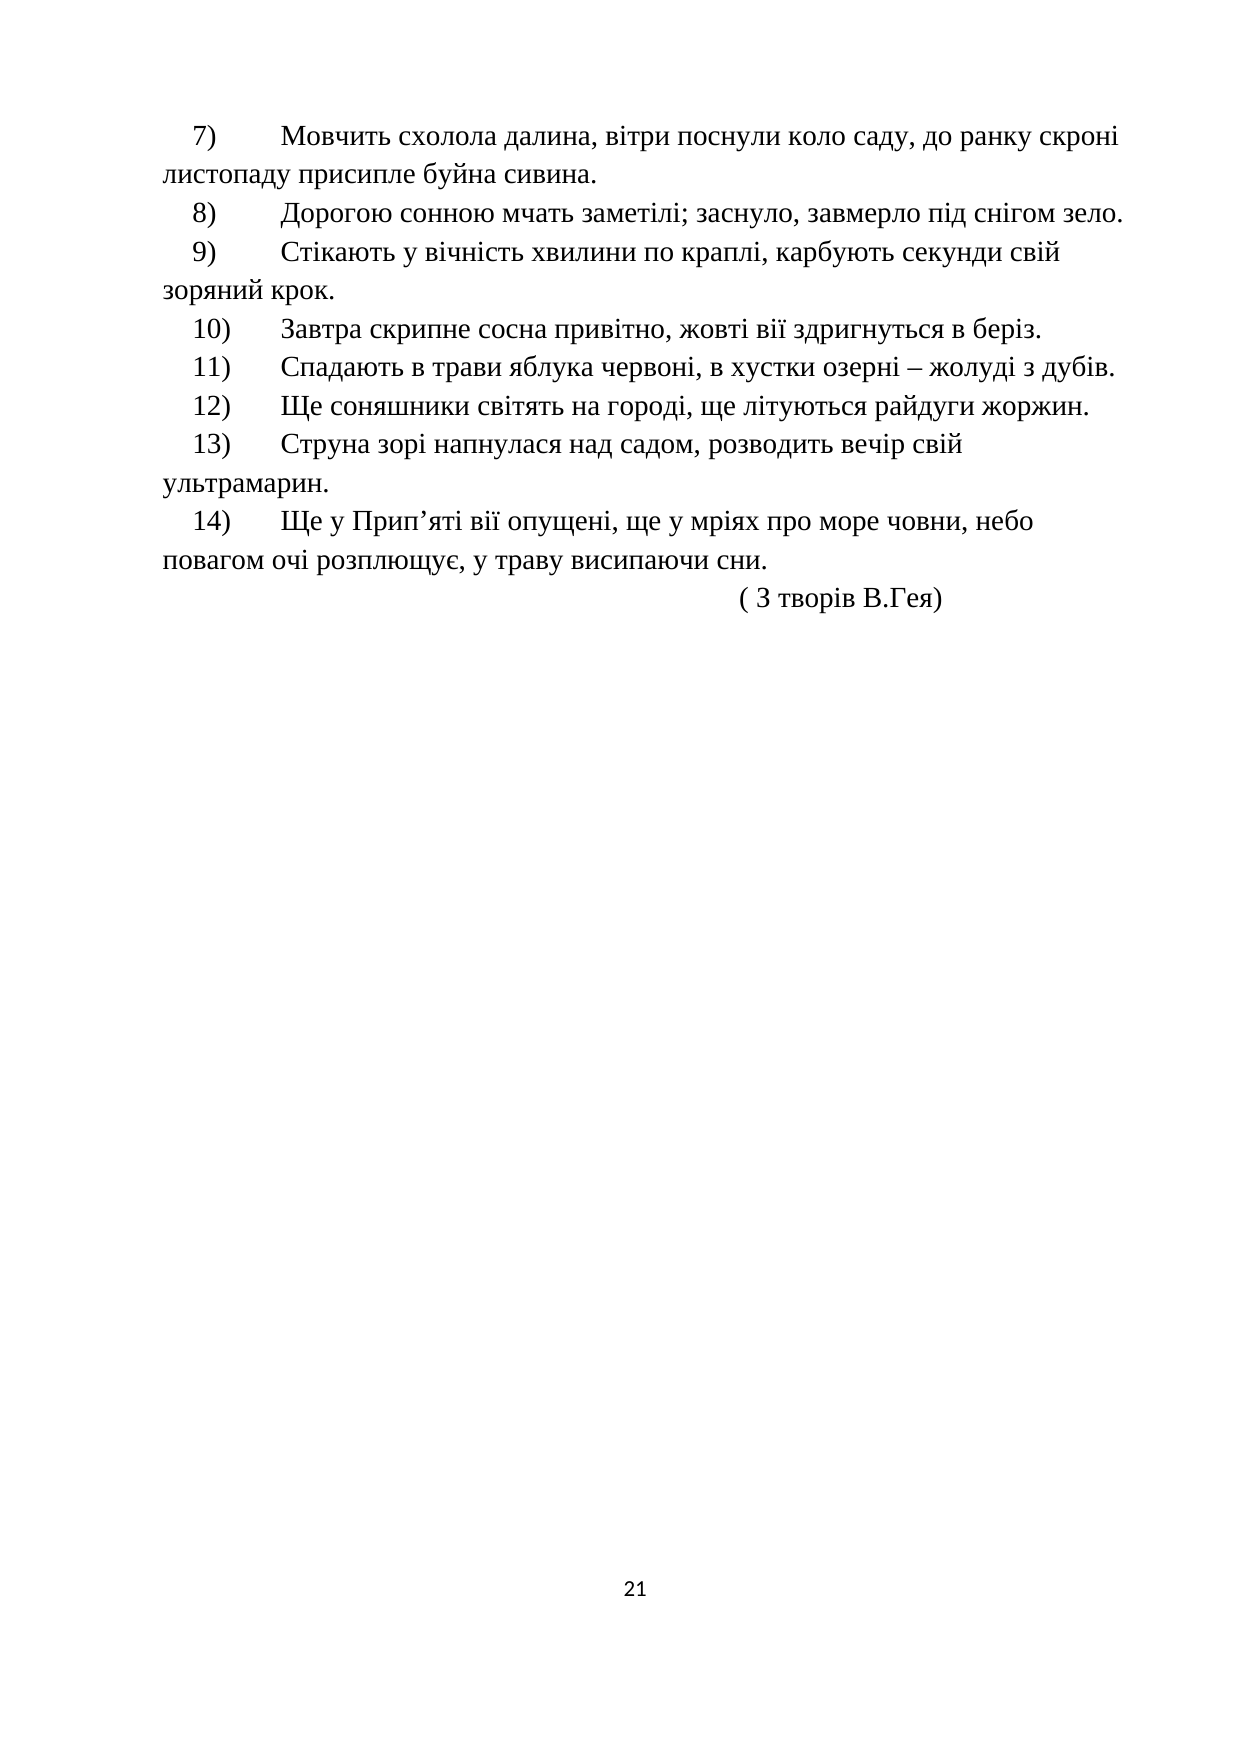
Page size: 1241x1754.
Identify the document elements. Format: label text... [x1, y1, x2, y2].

list Спадають в трави яблука червоні, в хустки озерні – жолуді з дубів. [162, 349, 1137, 383]
list Дорогою сонною мчать заметілі; заснуло, завмерло під снігом зело. [162, 195, 1137, 229]
list Струна зорі напнулася над садом, розводить вечір свій ультрамарин. [162, 426, 1137, 498]
list Завтра скрипне сосна привітно, жовті вії здригнуться в беріз. [162, 311, 1137, 344]
list ( З творів В.Гея) [162, 581, 1137, 614]
list Стікають у вічність хвилини по краплі, карбують секунди свій зоряний крок. [162, 234, 1137, 306]
list Ще у Прип’яті вії опущені, ще у мріях про море човни, небо повагом очі розплющує, у траву висипаючи сни. [162, 503, 1137, 576]
list Мовчить схолола далина, вітри поснули коло саду, до ранку скроні листопаду присипле буйна сивина. [162, 118, 1137, 190]
list Ще соняшники світять на городі, ще літуються райдуги жоржин. [162, 388, 1137, 421]
